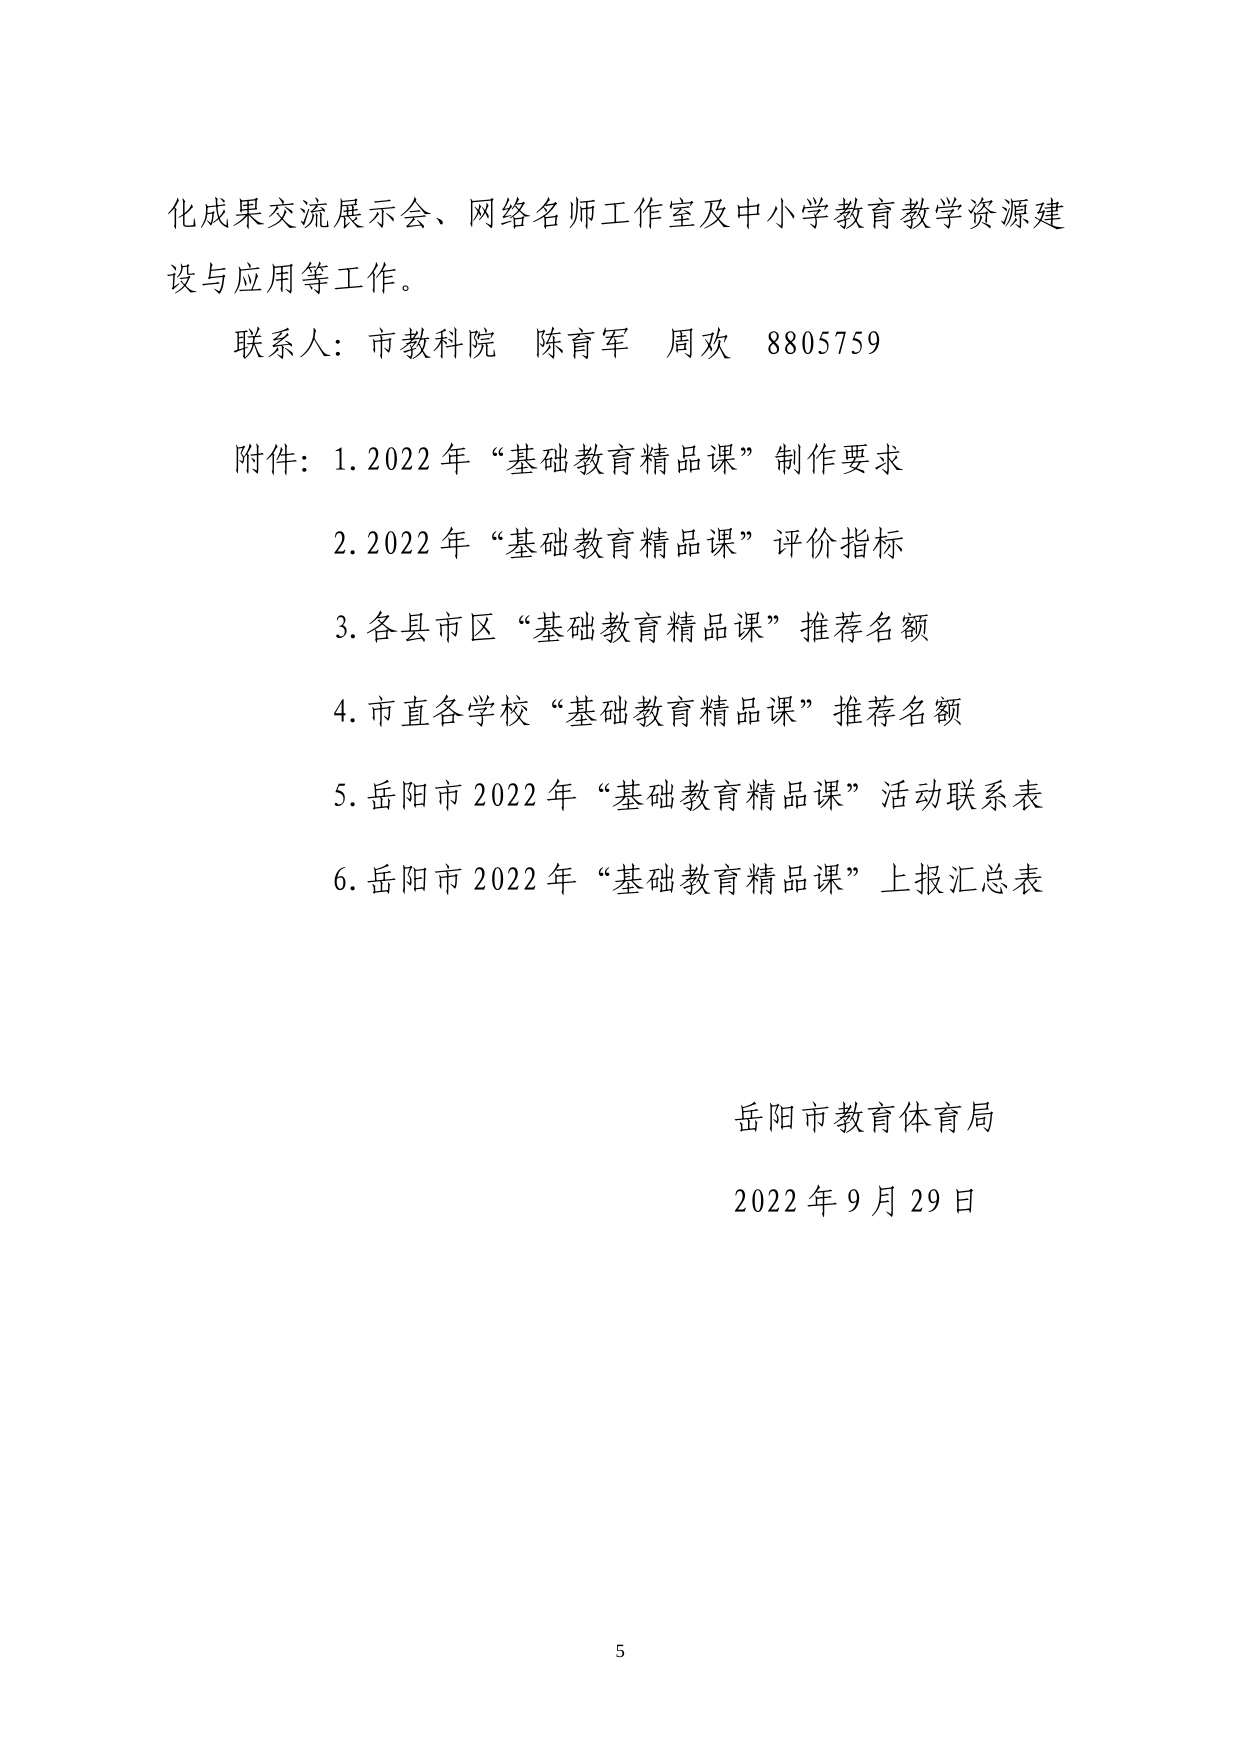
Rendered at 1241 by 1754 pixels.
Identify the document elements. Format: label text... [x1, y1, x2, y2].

text 3.各县市区“基础教育精品课”推荐名额 [165, 593, 1075, 658]
text 联系人：市教科院 陈育军 周欢 8805759 [165, 308, 1075, 373]
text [165, 178, 1075, 308]
text 4.市直各学校“基础教育精品课”推荐名额 [332, 677, 1075, 742]
text 2.2022年“基础教育精品课”评价指标 [332, 509, 1075, 574]
text 6.岳阳市2022年“基础教育精品课”上报汇总表 [332, 844, 1075, 909]
text 岳阳市教育体育局 [165, 1083, 1075, 1148]
text 附件：1.2022年“基础教育精品课”制作要求 [165, 425, 1075, 490]
text 5.岳阳市2022年“基础教育精品课”活动联系表 [332, 761, 1075, 826]
text 2022年9月29日 [165, 1167, 1075, 1232]
